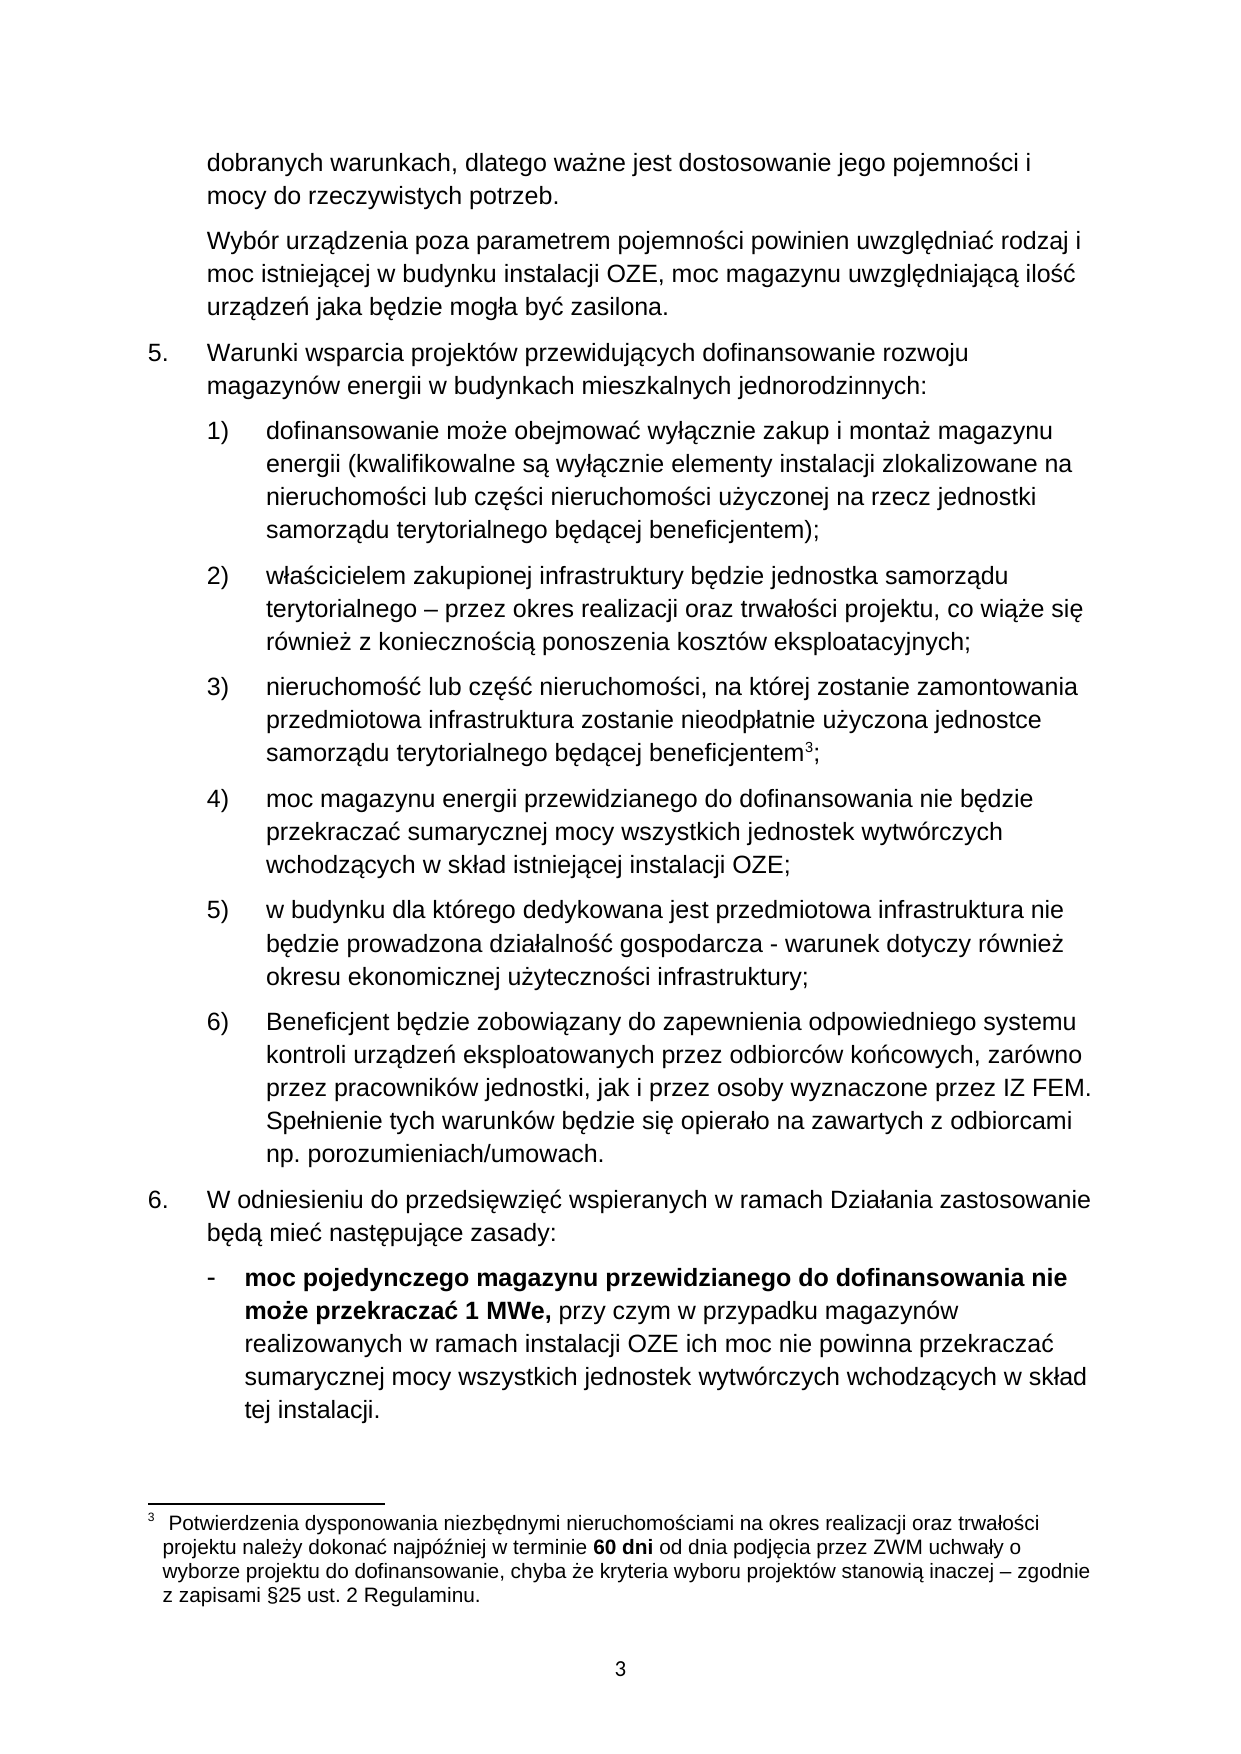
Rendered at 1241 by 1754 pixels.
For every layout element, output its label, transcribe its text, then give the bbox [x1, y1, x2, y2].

list właścicielem zakupionej infrastruktury będzie jednostka samorządu terytorialnego – przez okres realizacji oraz trwałości projektu, co wiąże się również z koniecznością ponoszenia kosztów eksploatacyjnych; [207, 561, 1093, 656]
list moc pojedynczego magazynu przewidzianego do dofinansowania nie może przekraczać 1 MWe, przy czym w przypadku magazynów realizowanych w ramach instalacji OZE ich moc nie powinna przekraczać sumarycznej mocy wszystkich jednostek wytwórczych wchodzących w skład tej instalacji. [207, 1263, 1093, 1424]
list nieruchomość lub część nieruchomości, na której zostanie zamontowania przedmiotowa infrastruktura zostanie nieodpłatnie użyczona jednostce samorządu terytorialnego będącej beneficjentem; [207, 672, 1093, 767]
text Wybór urządzenia poza parametrem pojemności powinien uwzględniać rodzaj i moc istniejącej w budynku instalacji OZE, moc magazynu uwzględniającą ilość urządzeń jaka będzie mogła być zasilona. [207, 226, 1093, 321]
list w budynku dla którego dedykowana jest przedmiotowa infrastruktura nie będzie prowadzona działalność gospodarcza - warunek dotyczy również okresu ekonomicznej użyteczności infrastruktury; [207, 896, 1093, 990]
list Warunki wsparcia projektów przewidujących dofinansowanie rozwoju magazynów energii w budynkach mieszkalnych jednorodzinnych: [148, 338, 1093, 399]
list W odniesieniu do przedsięwzięć wspieranych w ramach Działania zastosowanie będą mieć następujące zasady: [148, 1185, 1093, 1246]
list moc magazynu energii przewidzianego do dofinansowania nie będzie przekraczać sumarycznej mocy wszystkich jednostek wytwórczych wchodzących w skład istniejącej instalacji OZE; [207, 784, 1093, 879]
list dofinansowanie może obejmować wyłącznie zakup i montaż magazynu energii (kwalifikowalne są wyłącznie elementy instalacji zlokalizowane na nieruchomości lub części nieruchomości użyczonej na rzecz jednostki samorządu terytorialnego będącej beneficjentem); [207, 416, 1093, 544]
list Beneficjent będzie zobowiązany do zapewnienia odpowiedniego systemu kontroli urządzeń eksploatowanych przez odbiorców końcowych, zarówno przez pracowników jednostki, jak i przez osoby wyznaczone przez IZ FEM. Spełnienie tych warunków będzie się opierało na zawartych z odbiorcami np. porozumieniach/umowach. [207, 1007, 1093, 1168]
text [207, 148, 1093, 209]
